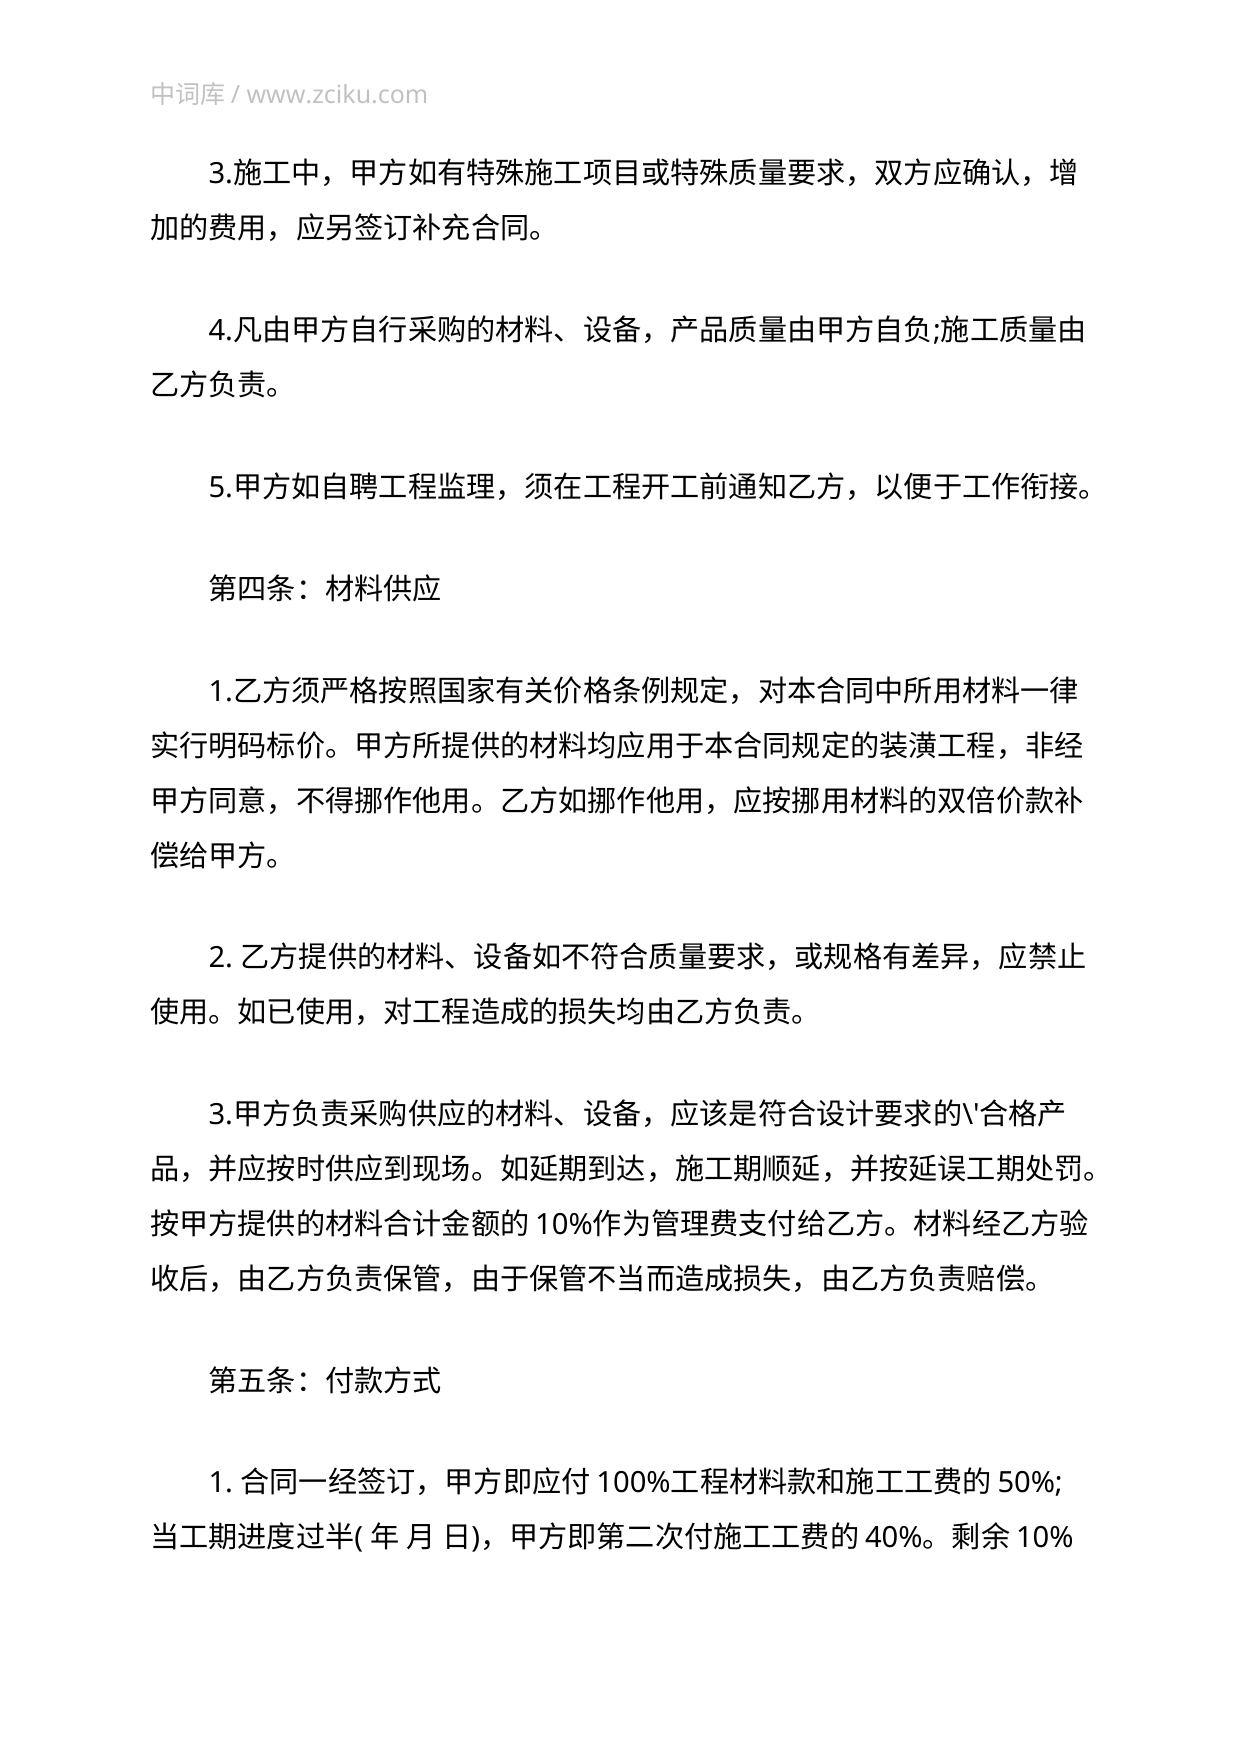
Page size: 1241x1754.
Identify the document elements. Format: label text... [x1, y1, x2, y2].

text 4.凡由甲方自行采购的材料、设备，产品质量由甲方自负;施工质量由乙方负责。 [150, 307, 1090, 404]
text 第四条：材料供应 [150, 566, 1090, 608]
text 3.施工中，甲方如有特殊施工项目或特殊质量要求，双方应确认，增加的费用，应另签订补充合同。 [150, 150, 1090, 247]
text 2. 乙方提供的材料、设备如不符合质量要求，或规格有差异，应禁止使用。如已使用，对工程造成的损失均由乙方负责。 [150, 934, 1090, 1031]
text 3.甲方负责采购供应的材料、设备，应该是符合设计要求的\'合格产品，并应按时供应到现场。如延期到达，施工期顺延，并按延误工期处罚。按甲方提供的材料合计金额的10%作为管理费支付给乙方。材料经乙方验收后，由乙方负责保管，由于保管不当而造成损失，由乙方负责赔偿。 [150, 1091, 1090, 1298]
text 5.甲方如自聘工程监理，须在工程开工前通知乙方，以便于工作衔接。 [150, 463, 1090, 506]
text 第五条：付款方式 [150, 1357, 1090, 1399]
text 1.乙方须严格按照国家有关价格条例规定，对本合同中所用材料一律实行明码标价。甲方所提供的材料均应用于本合同规定的装潢工程，非经甲方同意，不得挪作他用。乙方如挪作他用，应按挪用材料的双倍价款补偿给甲方。 [150, 667, 1090, 874]
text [150, 1459, 1090, 1556]
